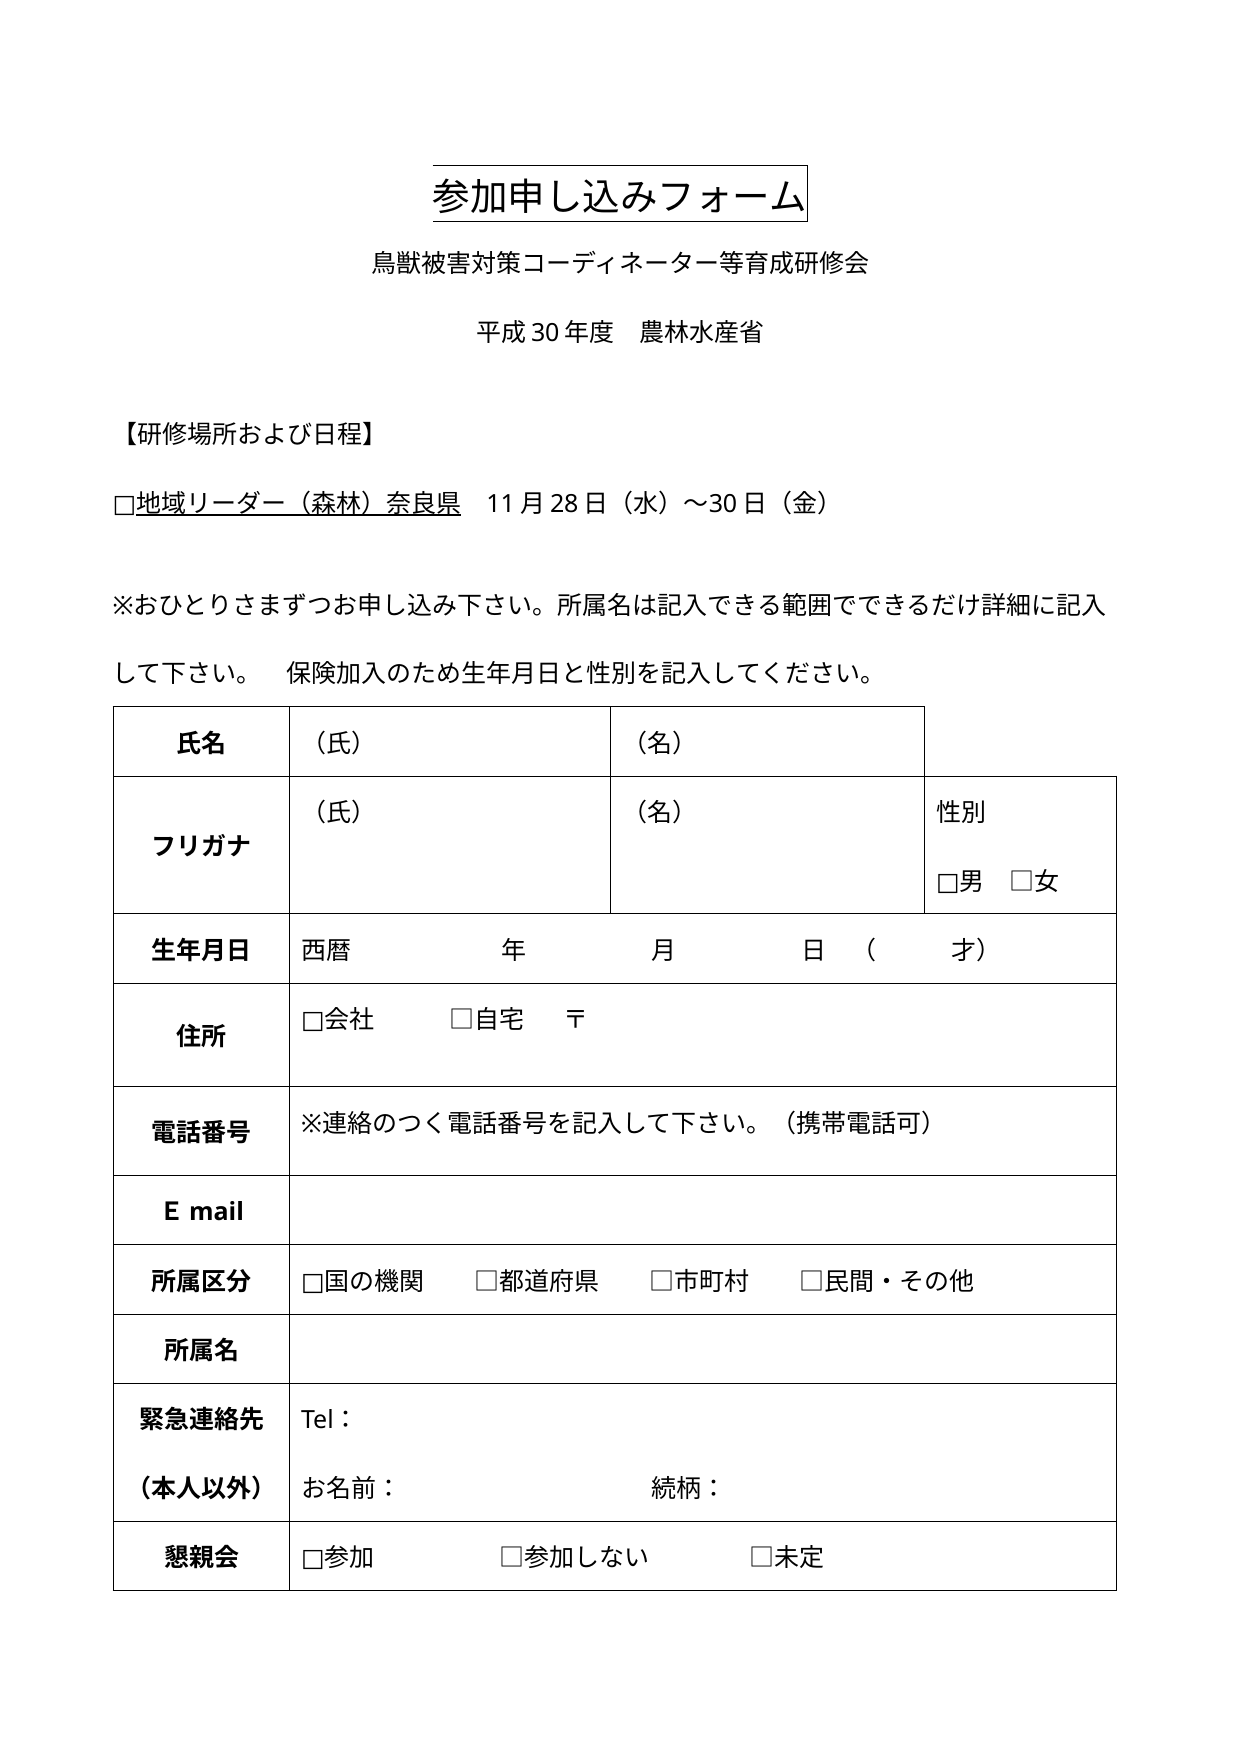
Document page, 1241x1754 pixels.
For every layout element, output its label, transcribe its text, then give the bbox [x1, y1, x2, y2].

table_cell 電話番号 [114, 1087, 289, 1175]
table_cell （氏） [290, 777, 610, 913]
table_cell Ｅmail [114, 1176, 289, 1244]
table_cell 性別 □男 □女 [925, 777, 1116, 913]
table_cell フリガナ [114, 777, 289, 913]
table_cell ※連絡のつく電話番号を記入して下さい。（携帯電話可） [290, 1087, 1116, 1175]
text 【研修場所および日程】 [112, 399, 1128, 467]
text 鳥獣被害対策コーディネーター等育成研修会 [112, 228, 1128, 296]
table_header 氏名 [114, 707, 289, 776]
text □地域リーダー（森林）奈良県 11月28日（水）～30日（金） [112, 467, 1128, 535]
text 参加申し込みフォーム [112, 159, 1128, 228]
table_cell 所属名 [114, 1315, 289, 1383]
table_cell [290, 1315, 1116, 1383]
table_cell 住所 [114, 984, 289, 1086]
table_cell Tel： お名前： 続柄： [290, 1384, 1116, 1521]
table_cell [290, 1176, 1116, 1244]
table_cell □国の機関 □都道府県 □市町村 □民間・その他 [290, 1245, 1116, 1313]
table_cell 緊急連絡先 （本人以外） [114, 1384, 289, 1521]
table_cell 生年月日 [114, 914, 289, 983]
text ※おひとりさまずつお申し込み下さい。所属名は記入できる範囲でできるだけ詳細に記入して下さい。 保険加入のため生年月日と性別を記入してください。 [112, 569, 1128, 706]
table_cell □参加 □参加しない □未定 [290, 1522, 1116, 1590]
table_cell 懇親会 [114, 1522, 289, 1590]
table_header （名） [611, 707, 924, 776]
table_cell （名） [611, 777, 924, 913]
table_cell □会社 □自宅 〒 [290, 984, 1116, 1086]
text 平成30年度 農林水産省 [112, 296, 1128, 364]
table_cell 所属区分 [114, 1245, 289, 1313]
table_cell 西暦 年 月 日 （ 才） [290, 914, 1116, 983]
table_header （氏） [290, 707, 610, 776]
